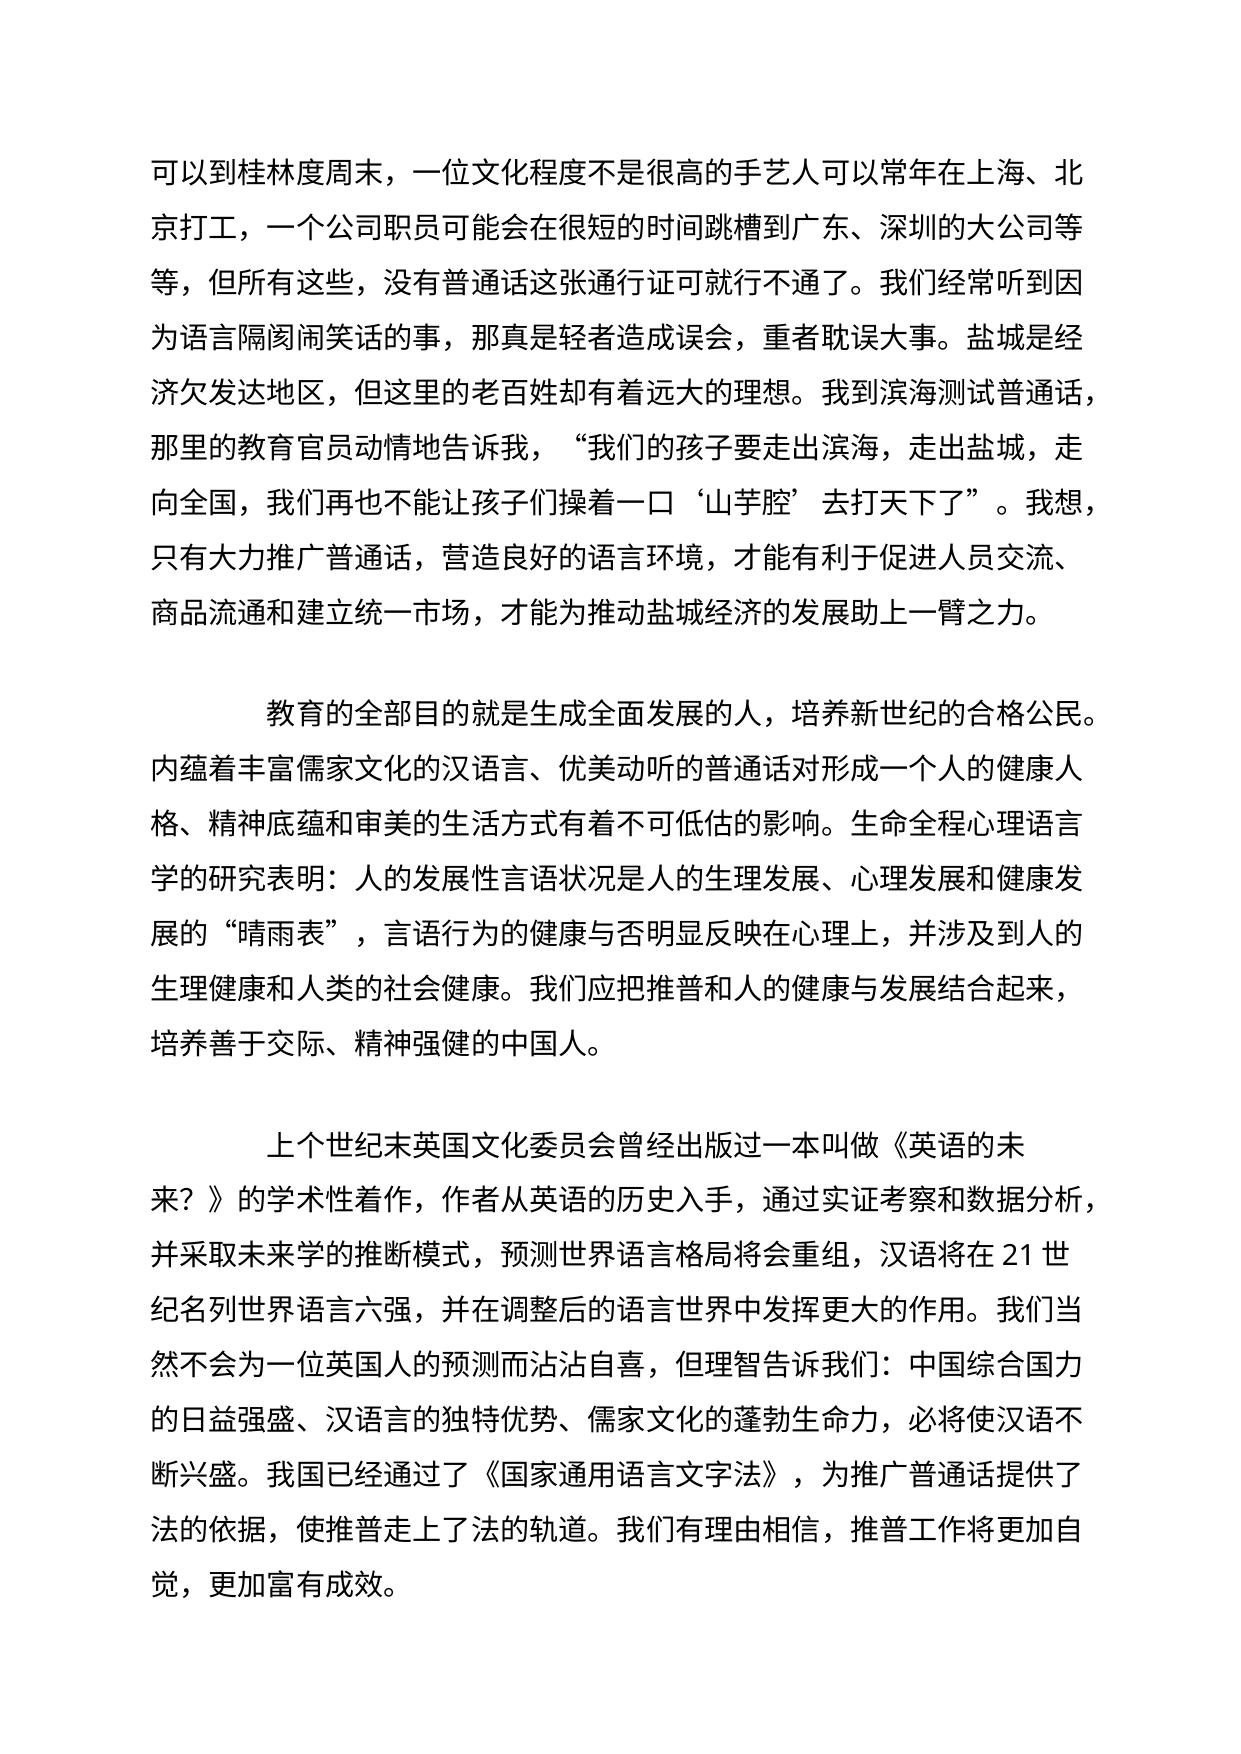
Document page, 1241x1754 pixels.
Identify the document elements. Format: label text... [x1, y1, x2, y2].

text 上个世纪末英国文化委员会曾经出版过一本叫做《英语的未来？》的学术性着作，作者从英语的历史入手，通过实证考察和数据分析，并采取未来学的推断模式，预测世界语言格局将会重组，汉语将在21世纪名列世界语言六强，并在调整后的语言世界中发挥更大的作用。我们当然不会为一位英国人的预测而沾沾自喜，但理智告诉我们：中国综合国力的日益强盛、汉语言的独特优势、儒家文化的蓬勃生命力，必将使汉语不断兴盛。我国已经通过了《国家通用语言文字法》，为推广普通话提供了法的依据，使推普走上了法的轨道。我们有理由相信，推普工作将更加自觉，更加富有成效。 [150, 1122, 1090, 1604]
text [150, 150, 1090, 631]
text 教育的全部目的就是生成全面发展的人，培养新世纪的合格公民。内蕴着丰富儒家文化的汉语言、优美动听的普通话对形成一个人的健康人格、精神底蕴和审美的生活方式有着不可低估的影响。生命全程心理语言学的研究表明：人的发展性言语状况是人的生理发展、心理发展和健康发展的“晴雨表”，言语行为的健康与否明显反映在心理上，并涉及到人的生理健康和人类的社会健康。我们应把推普和人的健康与发展结合起来，培养善于交际、精神强健的中国人。 [150, 691, 1090, 1063]
